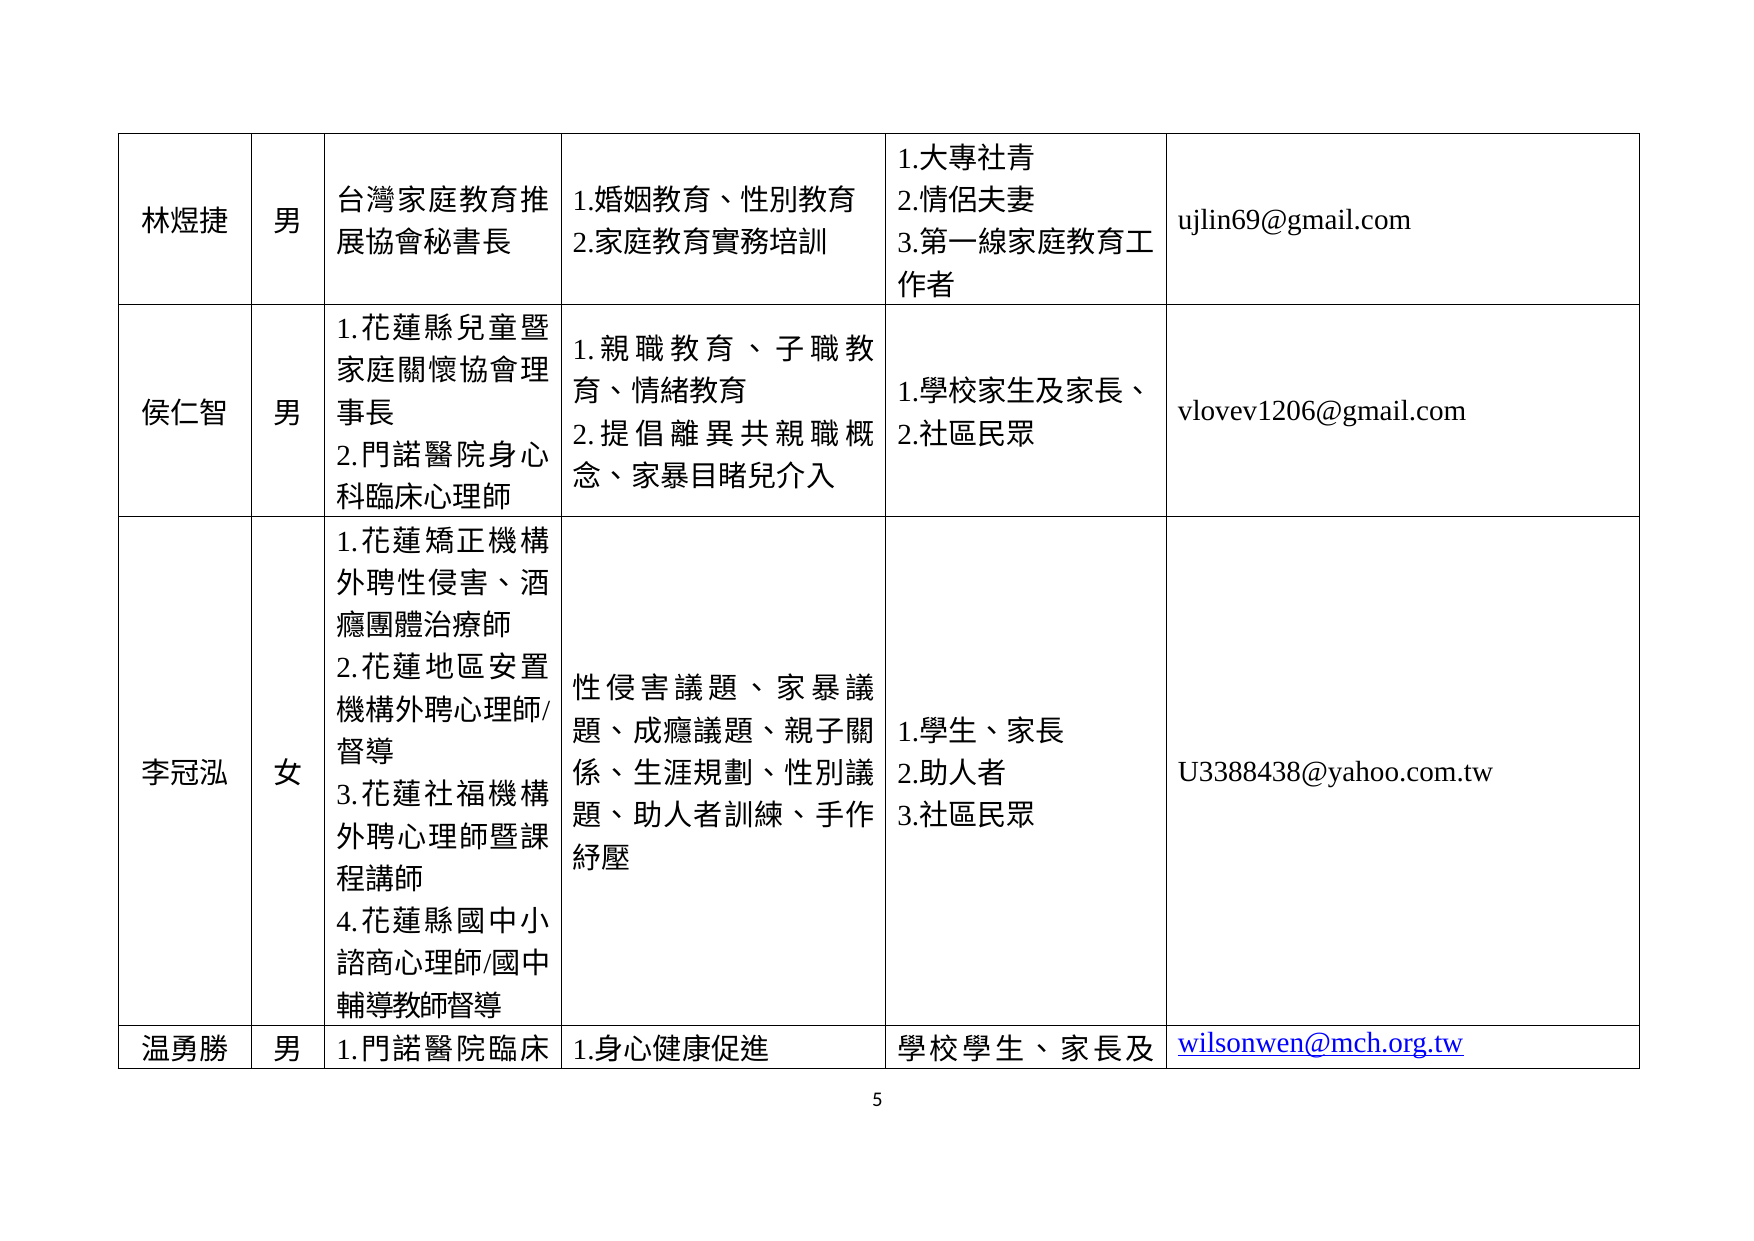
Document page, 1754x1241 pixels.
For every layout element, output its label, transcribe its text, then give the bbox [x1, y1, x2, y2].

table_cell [325, 1026, 561, 1068]
table_cell 1.學生、家長 2.助人者 3.社區民眾 [886, 517, 1166, 1024]
table_cell 性侵害議題、家暴議題、成癮議題、親子關係、生涯規劃、性別議題、助人者訓練、手作紓壓 [562, 517, 885, 1024]
table_cell 李冠泓 [119, 517, 251, 1024]
table_cell U3388438@yahoo.com.tw [1167, 517, 1639, 1024]
table_cell 1.親職教育、子職教育、情緒教育 2.提倡離異共親職概念、家暴目睹兒介入 [562, 305, 885, 516]
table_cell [562, 1026, 885, 1068]
table_cell 女 [252, 517, 324, 1024]
table_cell 男 [252, 305, 324, 516]
table_cell 台灣家庭教育推展協會秘書長 [325, 134, 561, 303]
table_cell 男 [252, 1026, 324, 1068]
table_cell 學校學生、家長及社區民眾 [886, 1026, 1166, 1068]
table_cell 1.學校家生及家長、 2.社區民眾 [886, 305, 1166, 516]
table_cell 侯仁智 [119, 305, 251, 516]
table_cell 1.花蓮縣兒童暨家庭關懷協會理事長 2.門諾醫院身心科臨床心理師 [325, 305, 561, 516]
table_cell vlovev1206@gmail.com [1167, 305, 1639, 516]
table_cell 男 [252, 134, 324, 303]
table_cell 林煜捷 [119, 134, 251, 303]
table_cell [1167, 1026, 1639, 1068]
table_cell ujlin69@gmail.com [1167, 134, 1639, 303]
table_cell 1.婚姻教育、性別教育 2.家庭教育實務培訓 [562, 134, 885, 303]
table_cell 1.花蓮矯正機構外聘性侵害、酒癮團體治療師 2.花蓮地區安置機構外聘心理師/督導 3.花蓮社福機構外聘心理師暨課程講師 4.花蓮縣國中小諮商心理師/國中輔導教師督導 [325, 517, 561, 1024]
table_cell 1.大專社青 2.情侶夫妻 3.第一線家庭教育工作者 [886, 134, 1166, 303]
table_cell 温勇勝 [119, 1026, 251, 1068]
